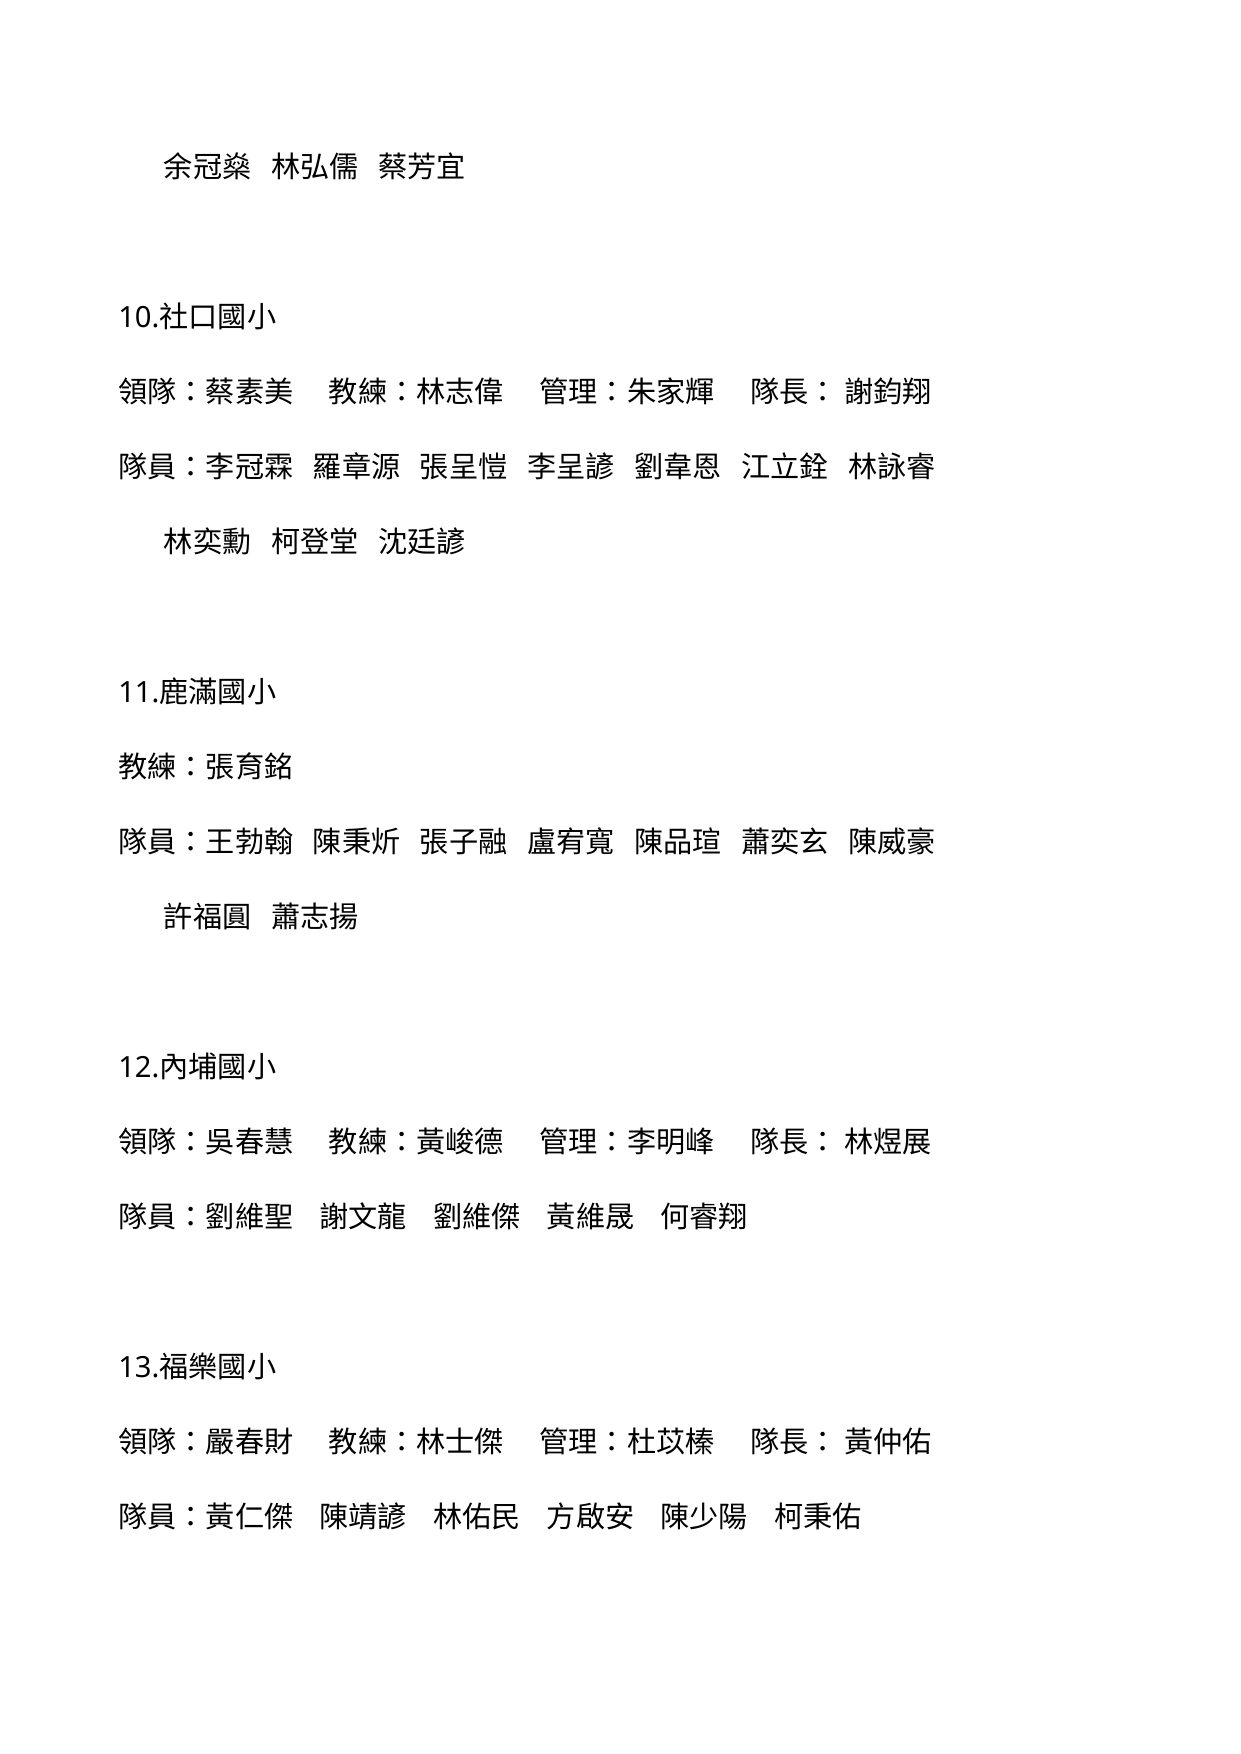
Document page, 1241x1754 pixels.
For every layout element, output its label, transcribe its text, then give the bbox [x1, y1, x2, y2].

text 10.社口國小 [118, 277, 1122, 352]
text 林奕勳 柯登堂 沈廷諺 [118, 502, 1122, 577]
text 領隊：吳春慧 教練：黃峻德 管理：李明峰 隊長： 林煜展 [118, 1102, 1122, 1177]
text 余冠燊 林弘儒 蔡芳宜 [118, 127, 1122, 202]
text 許福圓 蕭志揚 [118, 877, 1122, 952]
text 領隊：蔡素美 教練：林志偉 管理：朱家輝 隊長： 謝鈞翔 [118, 352, 1122, 427]
text 隊員：李冠霖 羅章源 張呈愷 李呈諺 劉韋恩 江立銓 林詠睿 [118, 427, 1122, 502]
text 隊員：劉維聖 謝文龍 劉維傑 黃維晟 何睿翔 [118, 1177, 1122, 1252]
text 領隊：嚴春財 教練：林士傑 管理：杜苡榛 隊長： 黃仲佑 [118, 1402, 1122, 1477]
text 隊員：黃仁傑 陳靖諺 林佑民 方啟安 陳少陽 柯秉佑 [118, 1477, 1122, 1552]
text 13.福樂國小 [118, 1327, 1122, 1402]
text 11.鹿滿國小 [118, 652, 1122, 727]
text 隊員：王勃翰 陳秉炘 張子融 盧宥寬 陳品瑄 蕭奕玄 陳威豪 [118, 802, 1122, 877]
text 教練：張育銘 [118, 727, 1122, 802]
text 12.內埔國小 [118, 1027, 1122, 1102]
